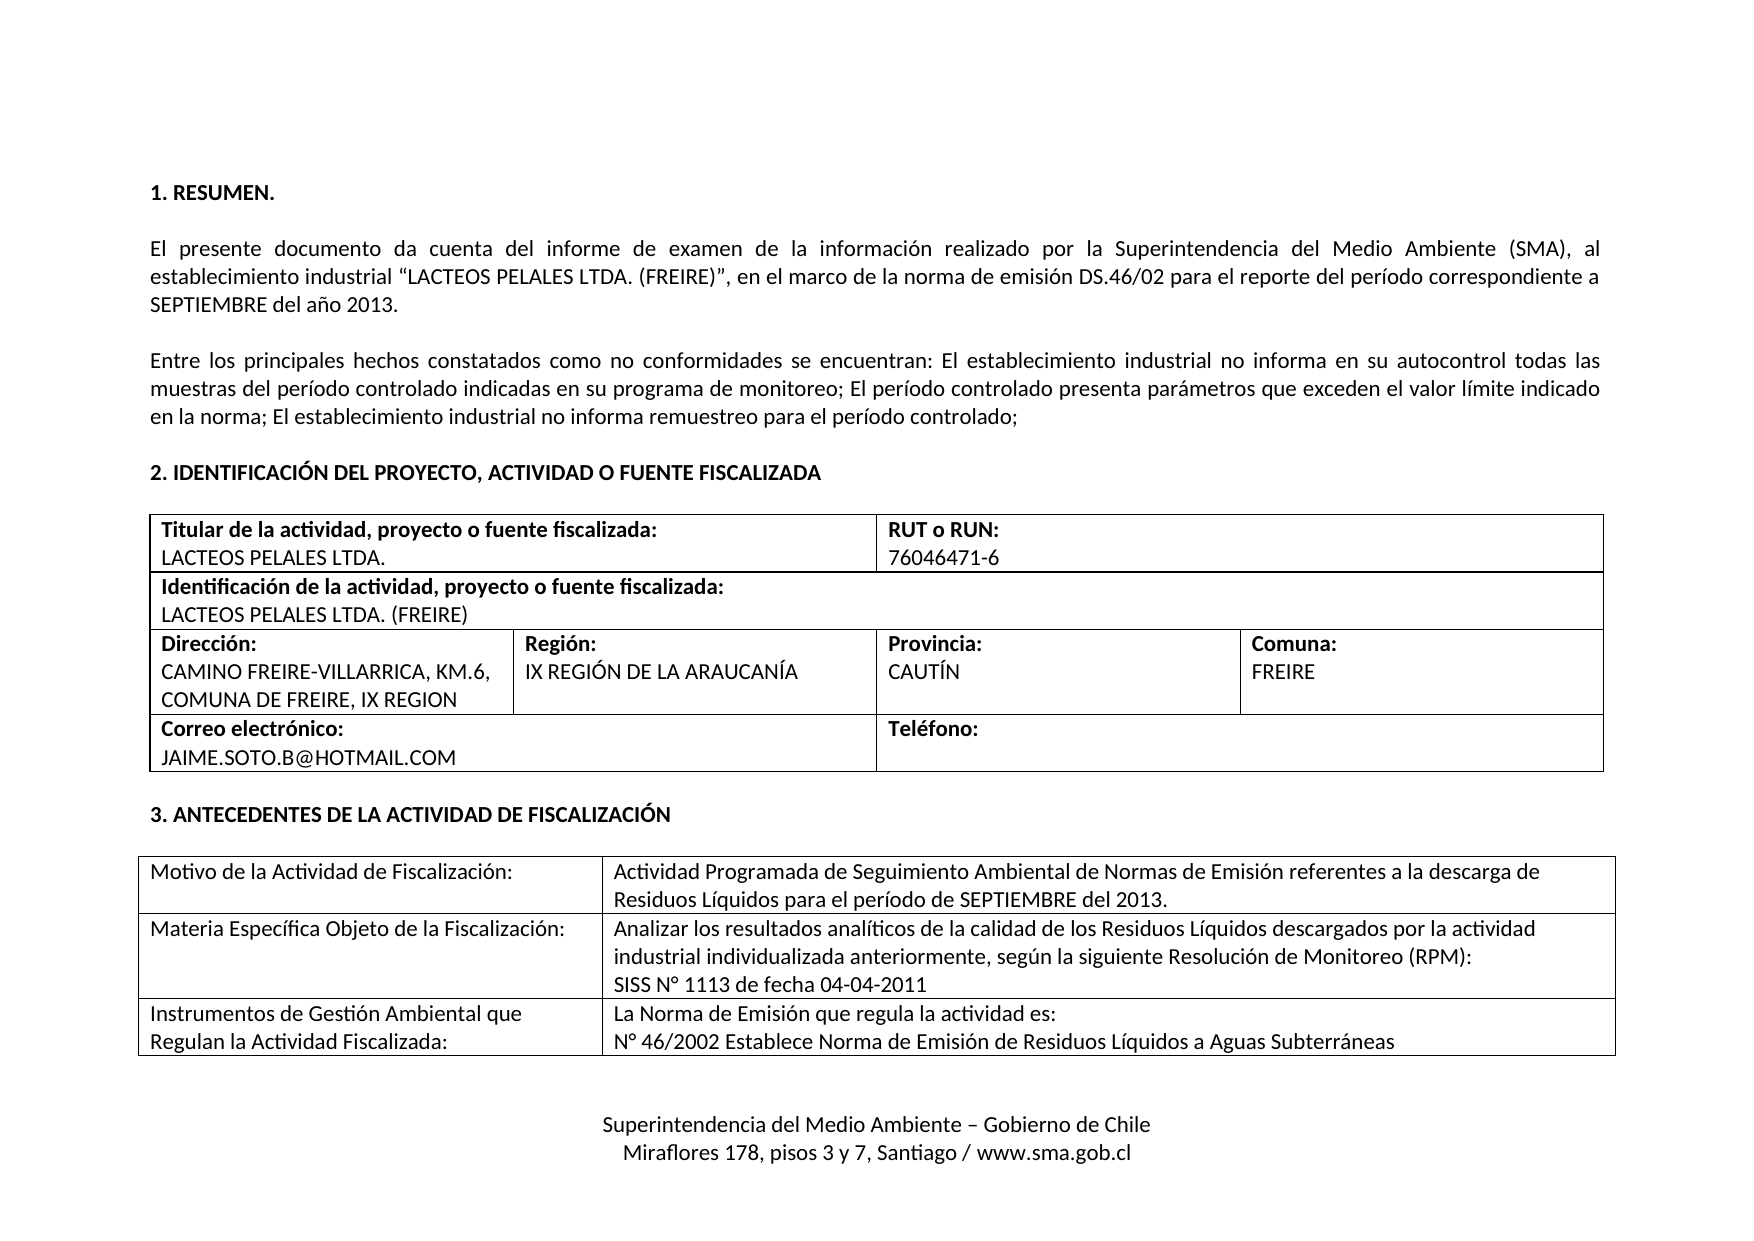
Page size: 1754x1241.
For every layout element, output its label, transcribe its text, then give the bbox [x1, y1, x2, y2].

text El presente documento da cuenta del informe de examen de la información realizado por la Superintendencia del Medio Ambiente (SMA), al establecimiento industrial “LACTEOS PELALES LTDA. (FREIRE)”, en el marco de la norma de emisión DS.46/02 para el reporte del período correspondiente a SEPTIEMBRE del año 2013. [150, 206, 1604, 318]
table_cell Instrumentos de Gestión Ambiental que Regulan la Actividad Fiscalizada: [139, 999, 602, 1055]
text 3. ANTECEDENTES DE LA ACTIVIDAD DE FISCALIZACIÓN [150, 772, 1604, 828]
table_cell La Norma de Emisión que regula la actividad es: N° 46/2002 Establece Norma de Emisión de Residuos Líquidos a Aguas Subterráneas [603, 999, 1615, 1055]
table_cell Materia Específica Objeto de la Fiscalización: [139, 914, 602, 998]
text 2. IDENTIFICACIÓN DEL PROYECTO, ACTIVIDAD O FUENTE FISCALIZADA [150, 430, 1604, 486]
table_cell Identificación de la actividad, proyecto o fuente fiscalizada: LACTEOS PELALES LTDA. (FREIRE) [151, 573, 1603, 628]
table_cell Provincia: CAUTÍN [877, 630, 1240, 713]
table_header Actividad Programada de Seguimiento Ambiental de Normas de Emisión referentes a la descarga de Residuos Líquidos para el período de SEPTIEMBRE del 2013. [603, 857, 1615, 913]
table_header Motivo de la Actividad de Fiscalización: [139, 857, 602, 913]
table_cell Correo electrónico: JAIME.SOTO.B@HOTMAIL.COM [151, 715, 876, 771]
table_header RUT o RUN: 76046471-6 [877, 515, 1603, 571]
text Entre los principales hechos constatados como no conformidades se encuentran: El establecimiento industrial no informa en su autocontrol todas las muestras del período controlado indicadas en su programa de monitoreo; El período controlado presenta parámetros que exceden el valor límite indicado en la norma; El establecimiento industrial no informa remuestreo para el período controlado; [150, 318, 1604, 430]
table_cell Dirección: CAMINO FREIRE-VILLARRICA, KM.6, COMUNA DE FREIRE, IX REGION [151, 630, 513, 713]
text 1. RESUMEN. [150, 150, 1604, 206]
table_cell Teléfono: [877, 715, 1603, 771]
table_cell Comuna: FREIRE [1241, 630, 1603, 713]
table_header Titular de la actividad, proyecto o fuente fiscalizada: LACTEOS PELALES LTDA. [151, 515, 876, 571]
table_cell Analizar los resultados analíticos de la calidad de los Residuos Líquidos descargados por la actividad industrial individualizada anteriormente, según la siguiente Resolución de Monitoreo (RPM): SISS N° 1113 de fecha 04-04-2011 [603, 914, 1615, 998]
table_cell Región: IX REGIÓN DE LA ARAUCANÍA [514, 630, 876, 713]
